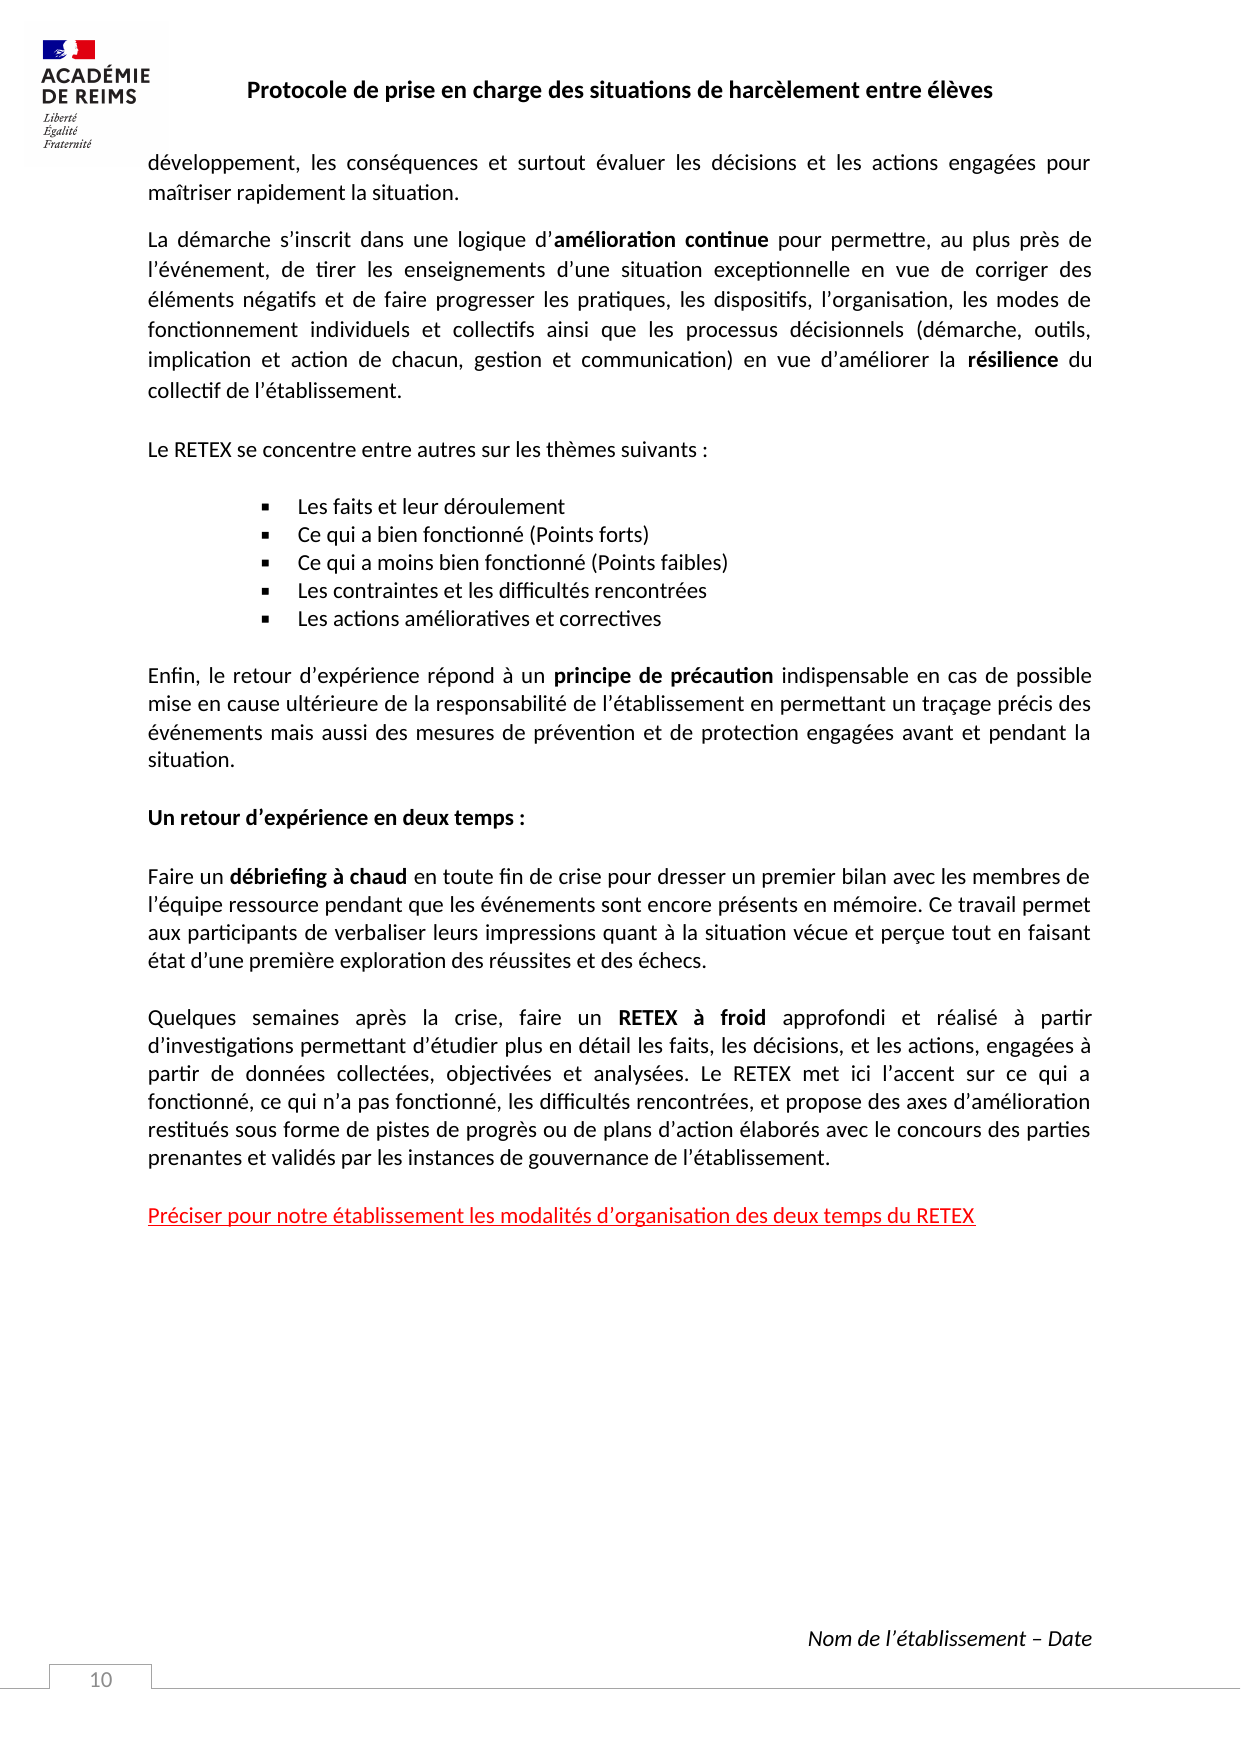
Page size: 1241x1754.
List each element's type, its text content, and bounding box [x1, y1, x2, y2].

text Faire un débriefing à chaud en toute fin de crise pour dresser un premier bilan avec les membres de l’équipe ressource pendant que les événements sont encore présents en mémoire. Ce travail permet aux participants de verbaliser leurs impressions quant à la situation vécue et perçue tout en faisant état d’une première exploration des réussites et des échecs. [148, 862, 1093, 974]
list Les contraintes et les difficultés rencontrées [260, 576, 1093, 604]
picture [24, 21, 169, 167]
text La démarche s’inscrit dans une logique d’amélioration continue pour permettre, au plus près de l’événement, de tirer les enseignements d’une situation exceptionnelle en vue de corriger des éléments négatifs et de faire progresser les pratiques, les dispositifs, l’organisation, les modes de fonctionnement individuels et collectifs ainsi que les processus décisionnels (démarche, outils, implication et action de chacun, gestion et communication) en vue d’améliorer la résilience du collectif de l’établissement. [148, 225, 1093, 404]
text Quelques semaines après la crise, faire un RETEX à froid approfondi et réalisé à partir d’investigations permettant d’étudier plus en détail les faits, les décisions, et les actions, engagées à partir de données collectées, objectivées et analysées. Le RETEX met ici l’accent sur ce qui a fonctionné, ce qui n’a pas fonctionné, les difficultés rencontrées, et propose des axes d’amélioration restitués sous forme de pistes de progrès ou de plans d’action élaborés avec le concours des parties prenantes et validés par les instances de gouvernance de l’établissement. [148, 1003, 1093, 1172]
list Ce qui a moins bien fonctionné (Points faibles) [260, 548, 1093, 576]
text Le RETEX se concentre entre autres sur les thèmes suivants : [148, 435, 1093, 463]
list Les actions amélioratives et correctives [260, 604, 1093, 632]
subtitle Un retour d’expérience en deux temps : [148, 803, 1093, 831]
text Enfin, le retour d’expérience répond à un principe de précaution indispensable en cas de possible mise en cause ultérieure de la responsabilité de l’établissement en permettant un traçage précis des événements mais aussi des mesures de prévention et de protection engagées avant et pendant la situation. [148, 662, 1093, 774]
list Les faits et leur déroulement [260, 492, 1093, 520]
list Ce qui a bien fonctionné (Points forts) [260, 520, 1093, 548]
text Préciser pour notre établissement les modalités d’organisation des deux temps du RETEX [148, 1201, 1093, 1229]
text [148, 148, 1093, 206]
